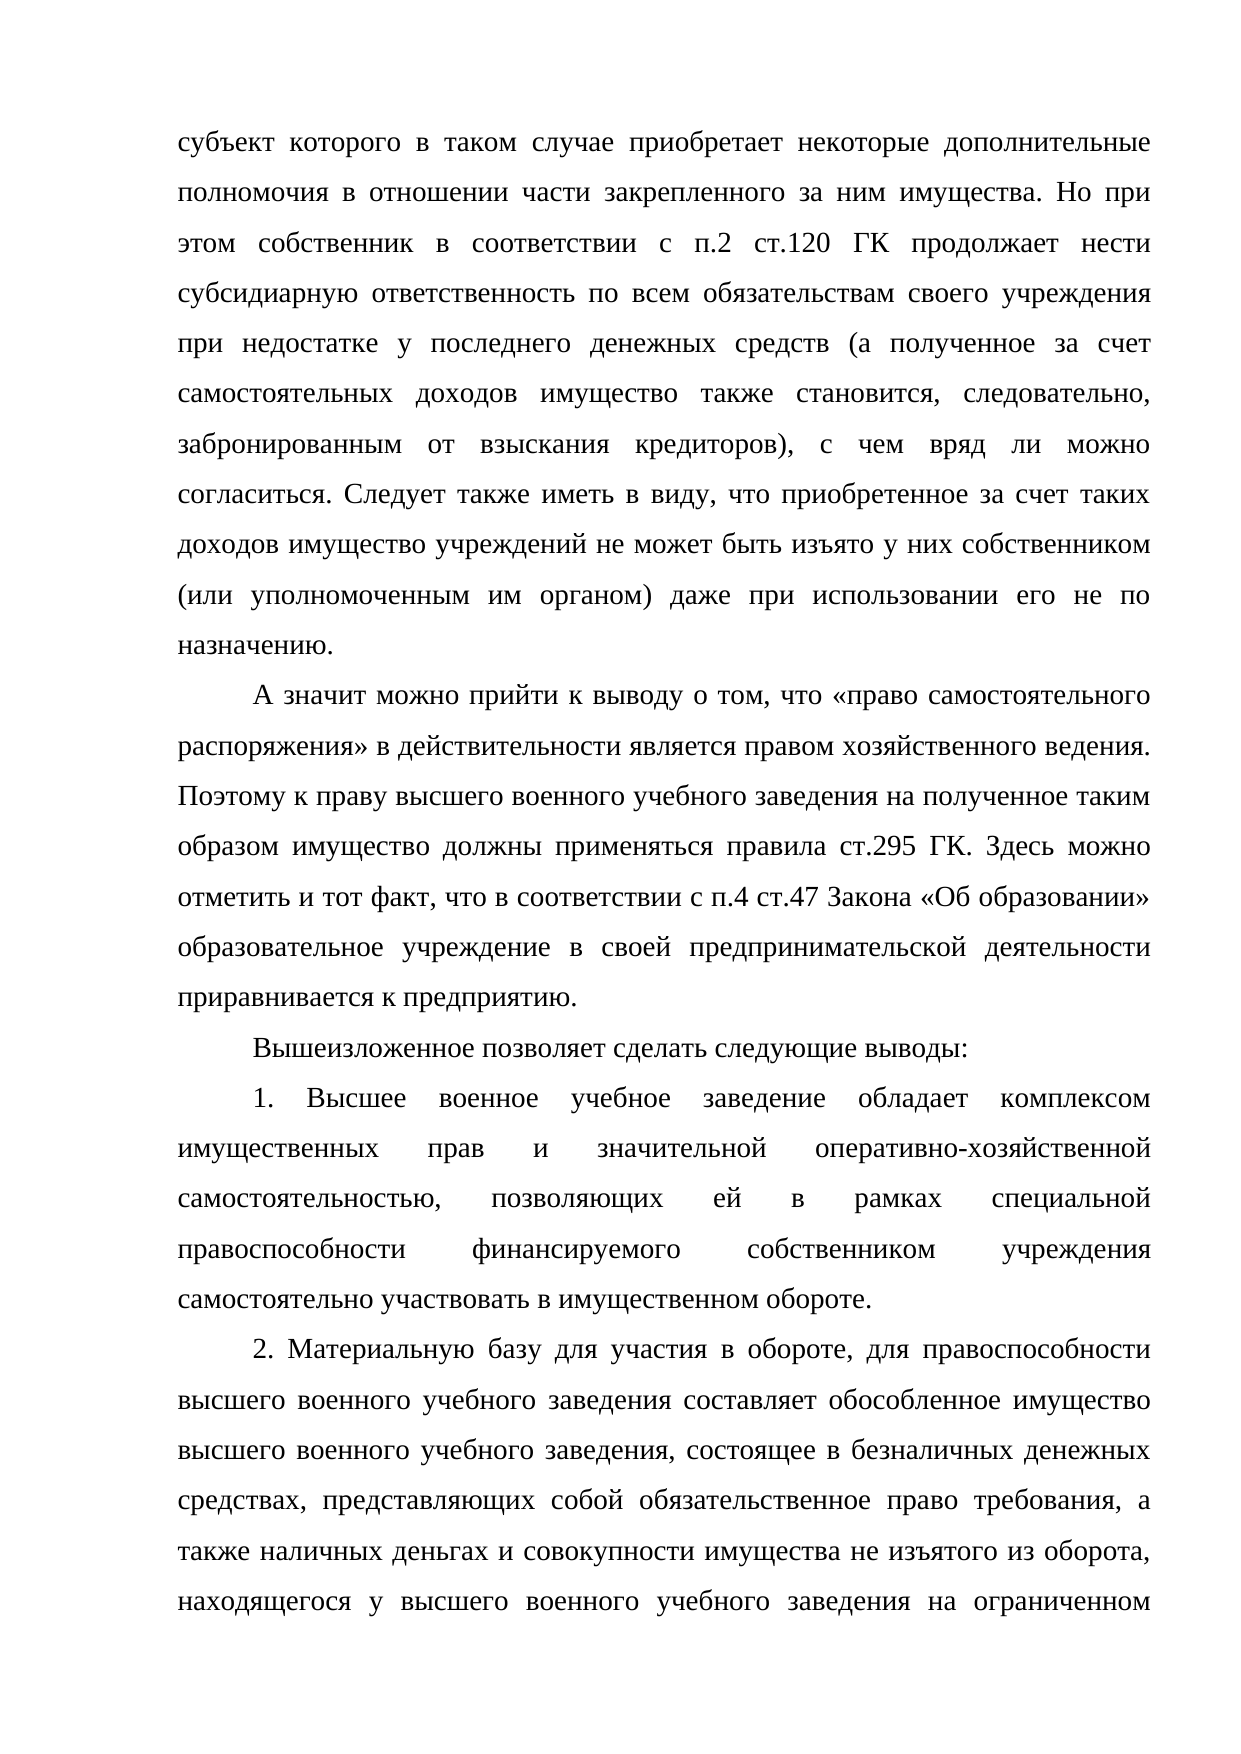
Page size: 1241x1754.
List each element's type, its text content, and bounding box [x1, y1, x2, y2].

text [177, 124, 1152, 661]
text 1. Высшее военное учебное заведение обладает комплексом имущественных прав и значительной оперативно-хозяйственной самостоятельностью, позволяющих ей в рамках специальной правоспособности финансируемого собственником учреждения самостоятельно участвовать в имущественном обороте. [177, 1080, 1152, 1315]
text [177, 1332, 1152, 1617]
text А значит можно прийти к выводу о том, что «право самостоятельного распоряжения» в действительности является правом хозяйственного ведения. Поэтому к праву высшего военного учебного заведения на полученное таким образом имущество должны применяться правила ст.295 ГК. Здесь можно отметить и тот факт, что в соответствии с п.4 ст.47 Закона «Об образовании» образовательное учреждение в своей предпринимательской деятельности приравнивается к предприятию. [177, 677, 1152, 1013]
text Вышеизложенное позволяет сделать следующие выводы: [177, 1030, 1152, 1063]
